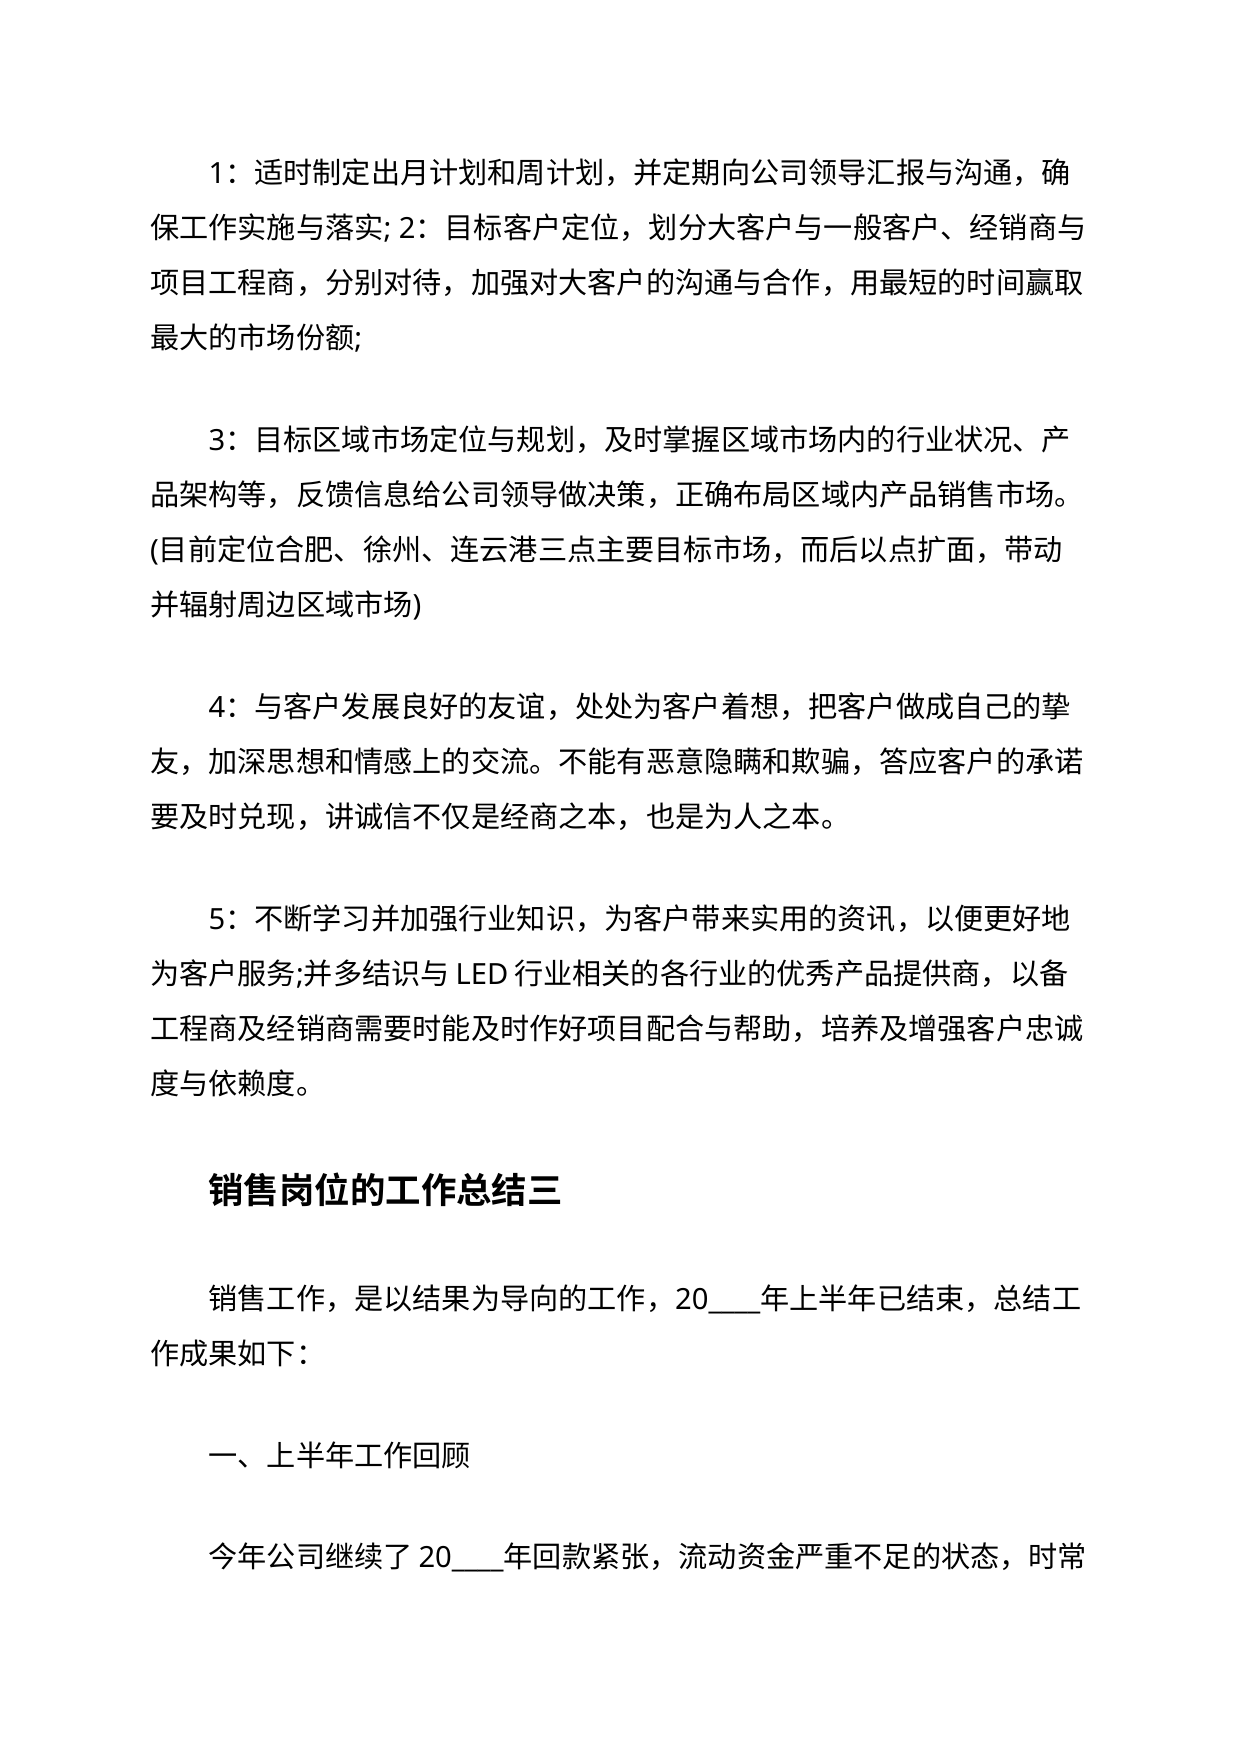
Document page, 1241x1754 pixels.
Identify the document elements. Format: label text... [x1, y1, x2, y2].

text 一、上半年工作回顾 [150, 1432, 1090, 1474]
text 销售工作，是以结果为导向的工作，20____年上半年已结束，总结工作成果如下： [150, 1276, 1090, 1373]
text 4：与客户发展良好的友谊，处处为客户着想，把客户做成自己的挚友，加深思想和情感上的交流。不能有恶意隐瞒和欺骗，答应客户的承诺要及时兑现，讲诚信不仅是经商之本，也是为人之本。 [150, 684, 1090, 836]
text 5：不断学习并加强行业知识，为客户带来实用的资讯，以便更好地为客户服务;并多结识与LED行业相关的各行业的优秀产品提供商，以备工程商及经销商需要时能及时作好项目配合与帮助，培养及增强客户忠诚度与依赖度。 [150, 895, 1090, 1103]
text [150, 1534, 1090, 1576]
text 销售岗位的工作总结三 [150, 1162, 1090, 1213]
text 3：目标区域市场定位与规划，及时掌握区域市场内的行业状况、产品架构等，反馈信息给公司领导做决策，正确布局区域内产品销售市场。(目前定位合肥、徐州、连云港三点主要目标市场，而后以点扩面，带动并辐射周边区域市场) [150, 417, 1090, 624]
text 1：适时制定出月计划和周计划，并定期向公司领导汇报与沟通，确保工作实施与落实; 2：目标客户定位，划分大客户与一般客户、经销商与项目工程商，分别对待，加强对大客户的沟通与合作，用最短的时间赢取最大的市场份额; [150, 150, 1090, 357]
